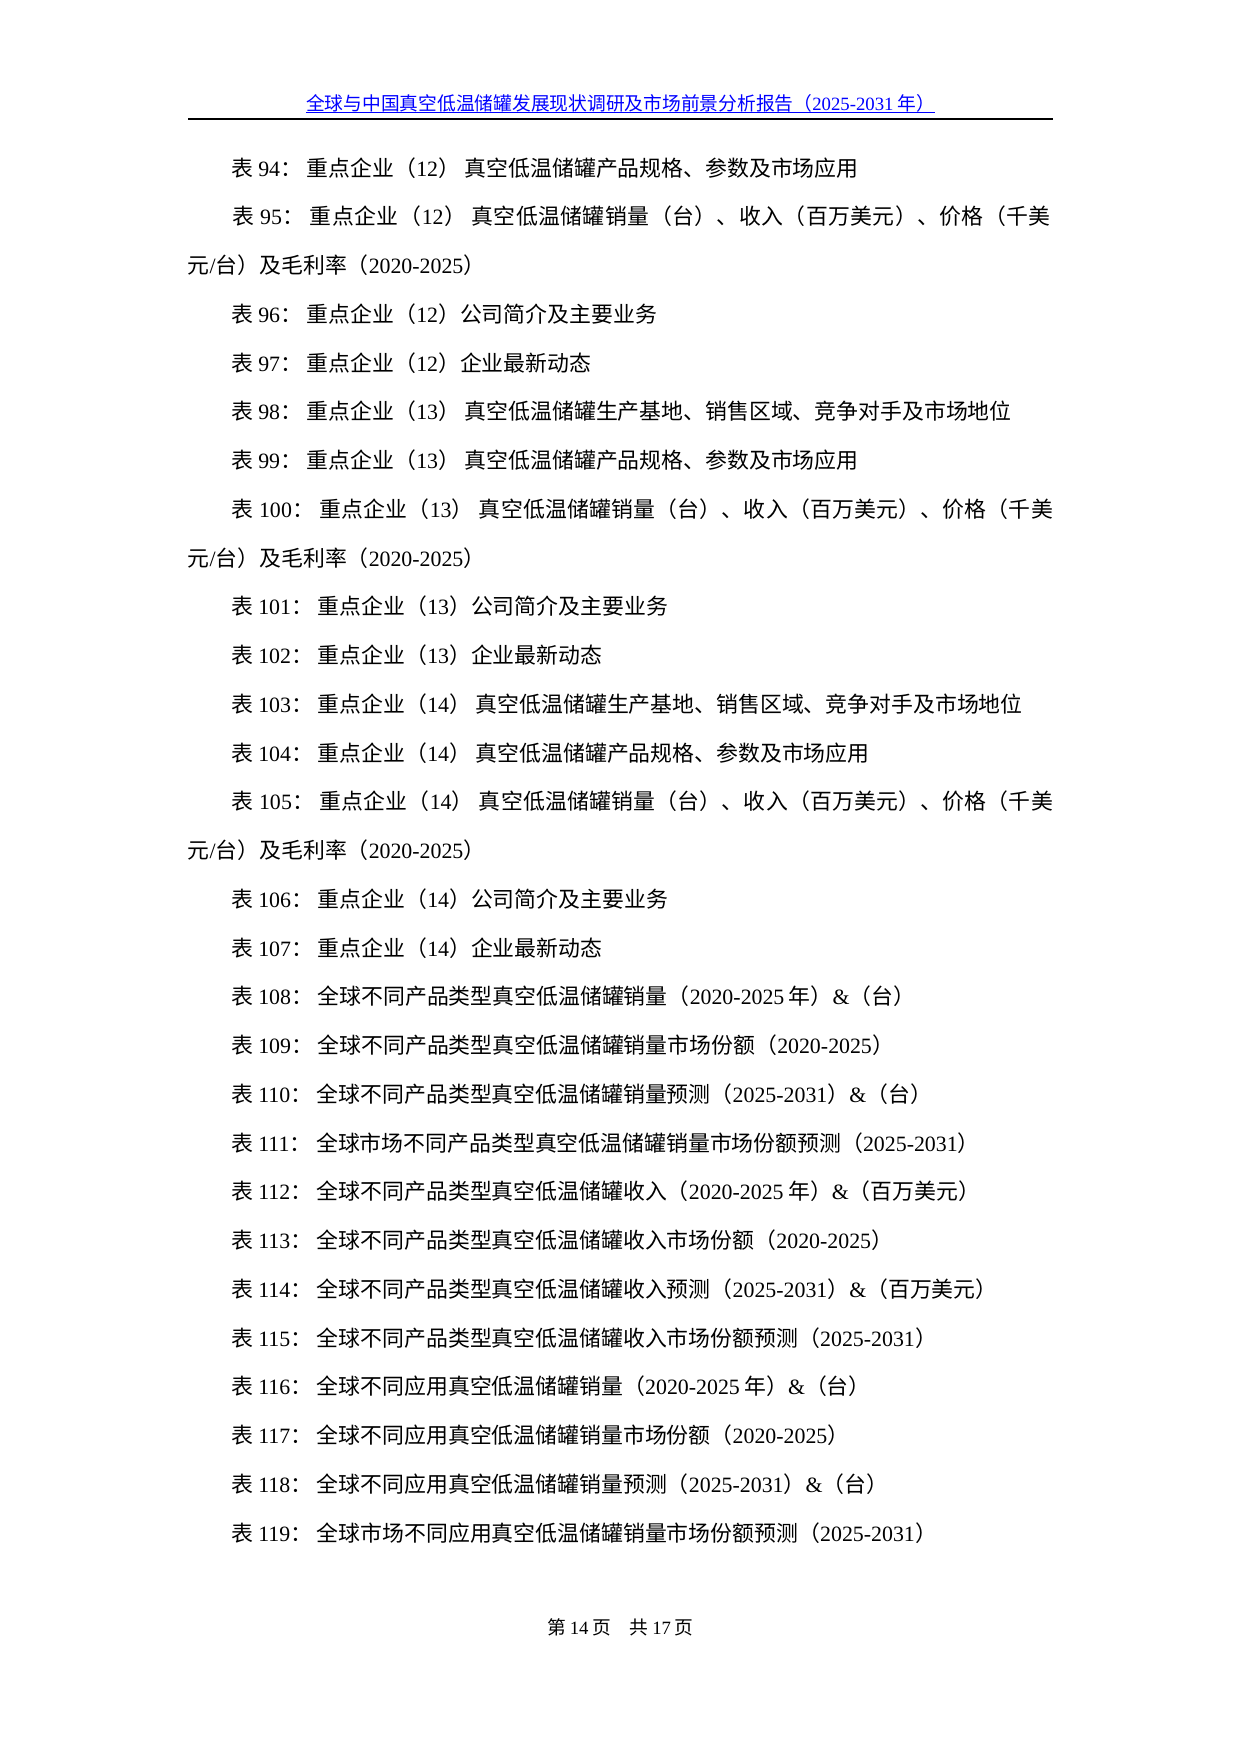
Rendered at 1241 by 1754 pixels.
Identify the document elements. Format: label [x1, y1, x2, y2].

text [187, 150, 1053, 1548]
